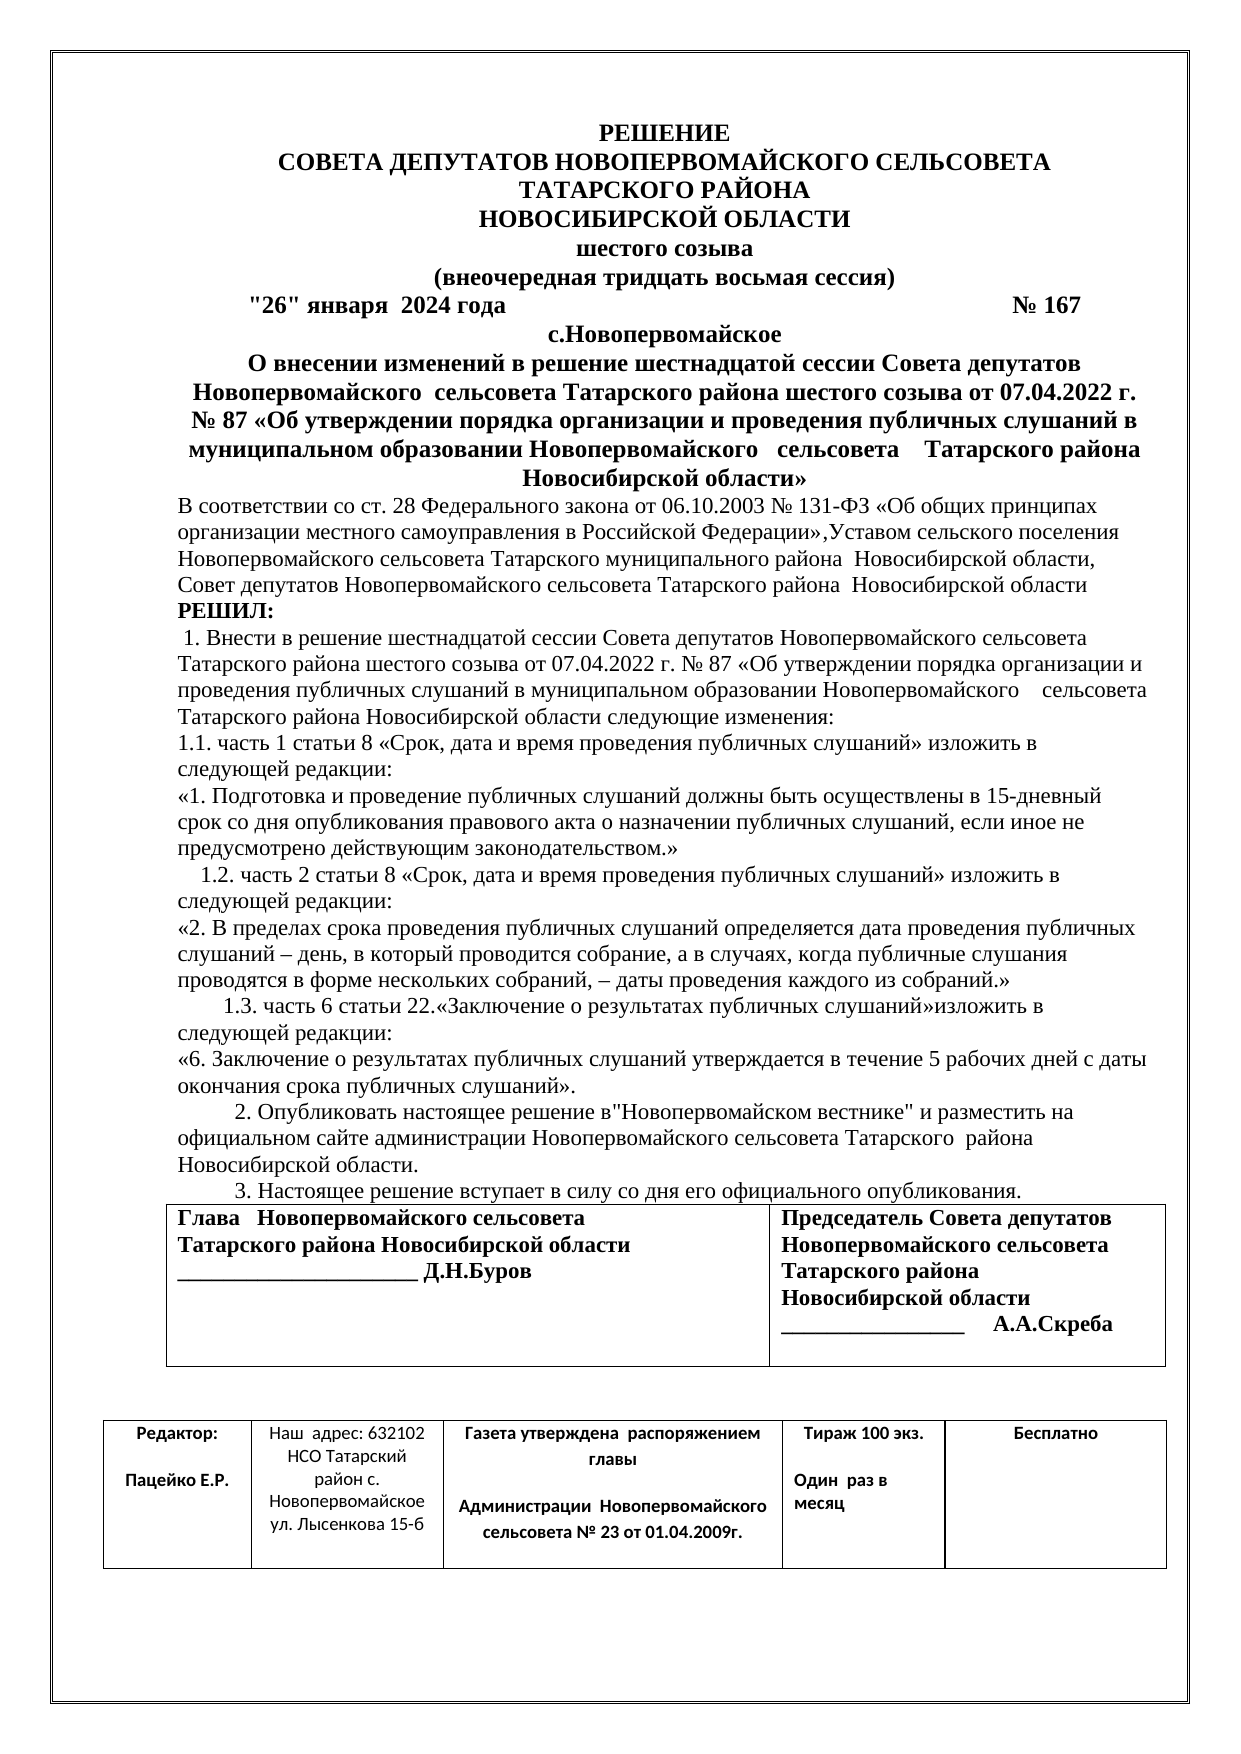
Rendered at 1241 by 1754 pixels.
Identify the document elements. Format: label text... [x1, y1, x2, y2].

text «1. Подготовка и проведение публичных слушаний должны быть осуществлены в 15-дневный срок со дня опубликования правового акта о назначении публичных слушаний, если иное не предусмотрено действующим законодательством.» [177, 782, 1152, 861]
text 1. Внести в решение шестнадцатой сессии Совета депутатов Новопервомайского сельсовета Татарского района шестого созыва от 07.04.2022 г. № 87 «Об утверждении порядка организации и проведения публичных слушаний в муниципальном образовании Новопервомайского сельсовета Татарского района Новосибирской области следующие изменения: [177, 624, 1152, 729]
table_header Председатель Совета депутатов Новопервомайского сельсовета Татарского района Новосибирской области ________________ А.А.Скреба [770, 1205, 1165, 1366]
text О внесении изменений в решение шестнадцатой сессии Совета депутатов Новопервомайского сельсовета Татарского района шестого созыва от 07.04.2022 г. № 87 «Об утверждении порядка организации и проведения публичных слушаний в муниципальном образовании Новопервомайского сельсовета Татарского района Новосибирской области» [177, 348, 1152, 492]
table_header Тираж 100 экз. Один раз в месяц [783, 1421, 944, 1568]
text В соответствии со ст. 28 Федерального закона от 06.10.2003 № 131-ФЗ «Об общих принципах организации местного самоуправления в Российской Федерации»,Уставом сельского поселения Новопервомайского сельсовета Татарского муниципального района Новосибирской области, Совет депутатов Новопервомайского сельсовета Татарского района Новосибирской области РЕШИЛ: [177, 492, 1152, 624]
text шестого созыва [177, 233, 1152, 262]
text 3. Настоящее решение вступает в силу со дня его официального опубликования. [177, 1177, 1152, 1203]
text 2. Опубликовать настоящее решение в"Новопервомайском вестнике" и разместить на официальном сайте администрации Новопервомайского сельсовета Татарского района Новосибирской области. [177, 1098, 1152, 1177]
text РЕШЕНИЕ [177, 118, 1152, 147]
text (внеочередная тридцать восьмая сессия) [177, 262, 1152, 291]
table_header Газета утверждена распоряжением главы Администрации Новопервомайского сельсовета № 23 от 01.04.2009г. [444, 1421, 782, 1568]
text с.Новопервомайское [177, 319, 1152, 348]
text 1.3. часть 6 статьи 22.«Заключение о результатах публичных слушаний»изложить в следующей редакции: [177, 993, 1152, 1045]
text «6. Заключение о результатах публичных слушаний утверждается в течение 5 рабочих дней с даты окончания срока публичных слушаний». [177, 1045, 1152, 1098]
text 1.1. часть 1 статьи 8 «Срок, дата и время проведения публичных слушаний» изложить в следующей редакции: [177, 729, 1152, 782]
text 1.2. часть 2 статьи 8 «Срок, дата и время проведения публичных слушаний» изложить в следующей редакции: [177, 861, 1152, 913]
table_header Бесплатно [946, 1421, 1166, 1568]
text ТАТАРСКОГО РАЙОНА [177, 176, 1152, 204]
text «2. В пределах срока проведения публичных слушаний определяется дата проведения публичных слушаний – день, в который проводится собрание, а в случаях, когда публичные слушания проводятся в форме нескольких собраний, – даты проведения каждого из собраний.» [177, 913, 1152, 993]
text "26" января 2024 года № 167 [177, 291, 1152, 319]
table_header Глава Новопервомайского сельсовета Татарского района Новосибирской области _____________________ Д.Н.Буров [167, 1205, 769, 1366]
table_header Наш адрес: 632102 НСО Татарский район с. Новопервомайское ул. Лысенкова 15-б [252, 1421, 443, 1568]
text НОВОСИБИРСКОЙ ОБЛАСТИ [177, 204, 1152, 233]
table_header Редактор: Пацейко Е.Р. [104, 1421, 251, 1568]
text СОВЕТА ДЕПУТАТОВ НОВОПЕРВОМАЙСКОГО СЕЛЬСОВЕТА [177, 147, 1152, 176]
